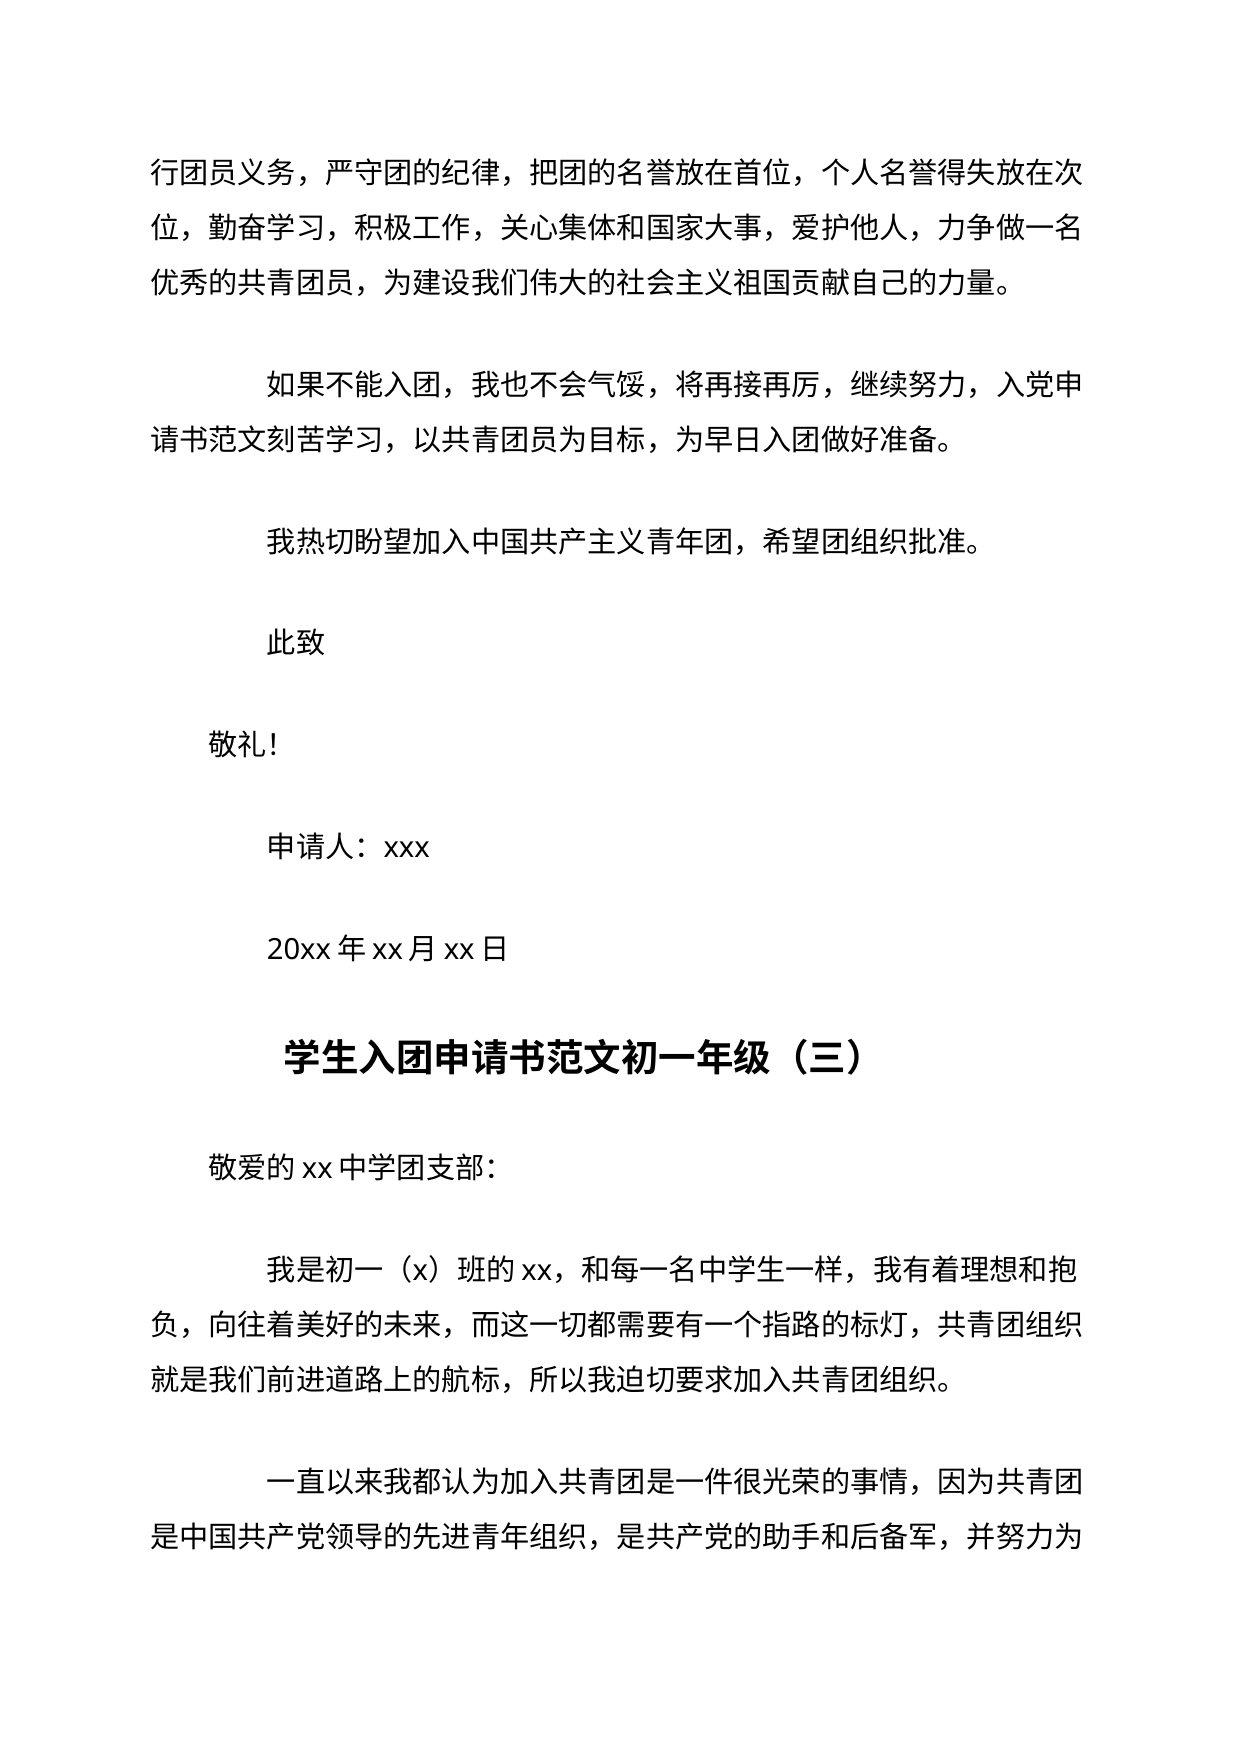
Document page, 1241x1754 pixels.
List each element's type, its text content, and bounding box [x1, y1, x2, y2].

text 20xx年xx月xx日 [150, 926, 1090, 968]
text 此致 [150, 620, 1090, 662]
text 学生入团申请书范文初一年级（三） [150, 1027, 1090, 1082]
text 申请人：xxx [150, 823, 1090, 866]
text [150, 150, 1090, 302]
text 敬礼！ [150, 722, 1090, 764]
text 我是初一（x）班的xx，和每一名中学生一样，我有着理想和抱负，向往着美好的未来，而这一切都需要有一个指路的标灯，共青团组织就是我们前进道路上的航标，所以我迫切要求加入共青团组织。 [150, 1247, 1090, 1399]
text 敬爱的xx中学团支部： [150, 1145, 1090, 1187]
text 如果不能入团，我也不会气馁，将再接再厉，继续努力，入党申请书范文刻苦学习，以共青团员为目标，为早日入团做好准备。 [150, 362, 1090, 459]
text 我热切盼望加入中国共产主义青年团，希望团组织批准。 [150, 518, 1090, 561]
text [150, 1458, 1090, 1556]
